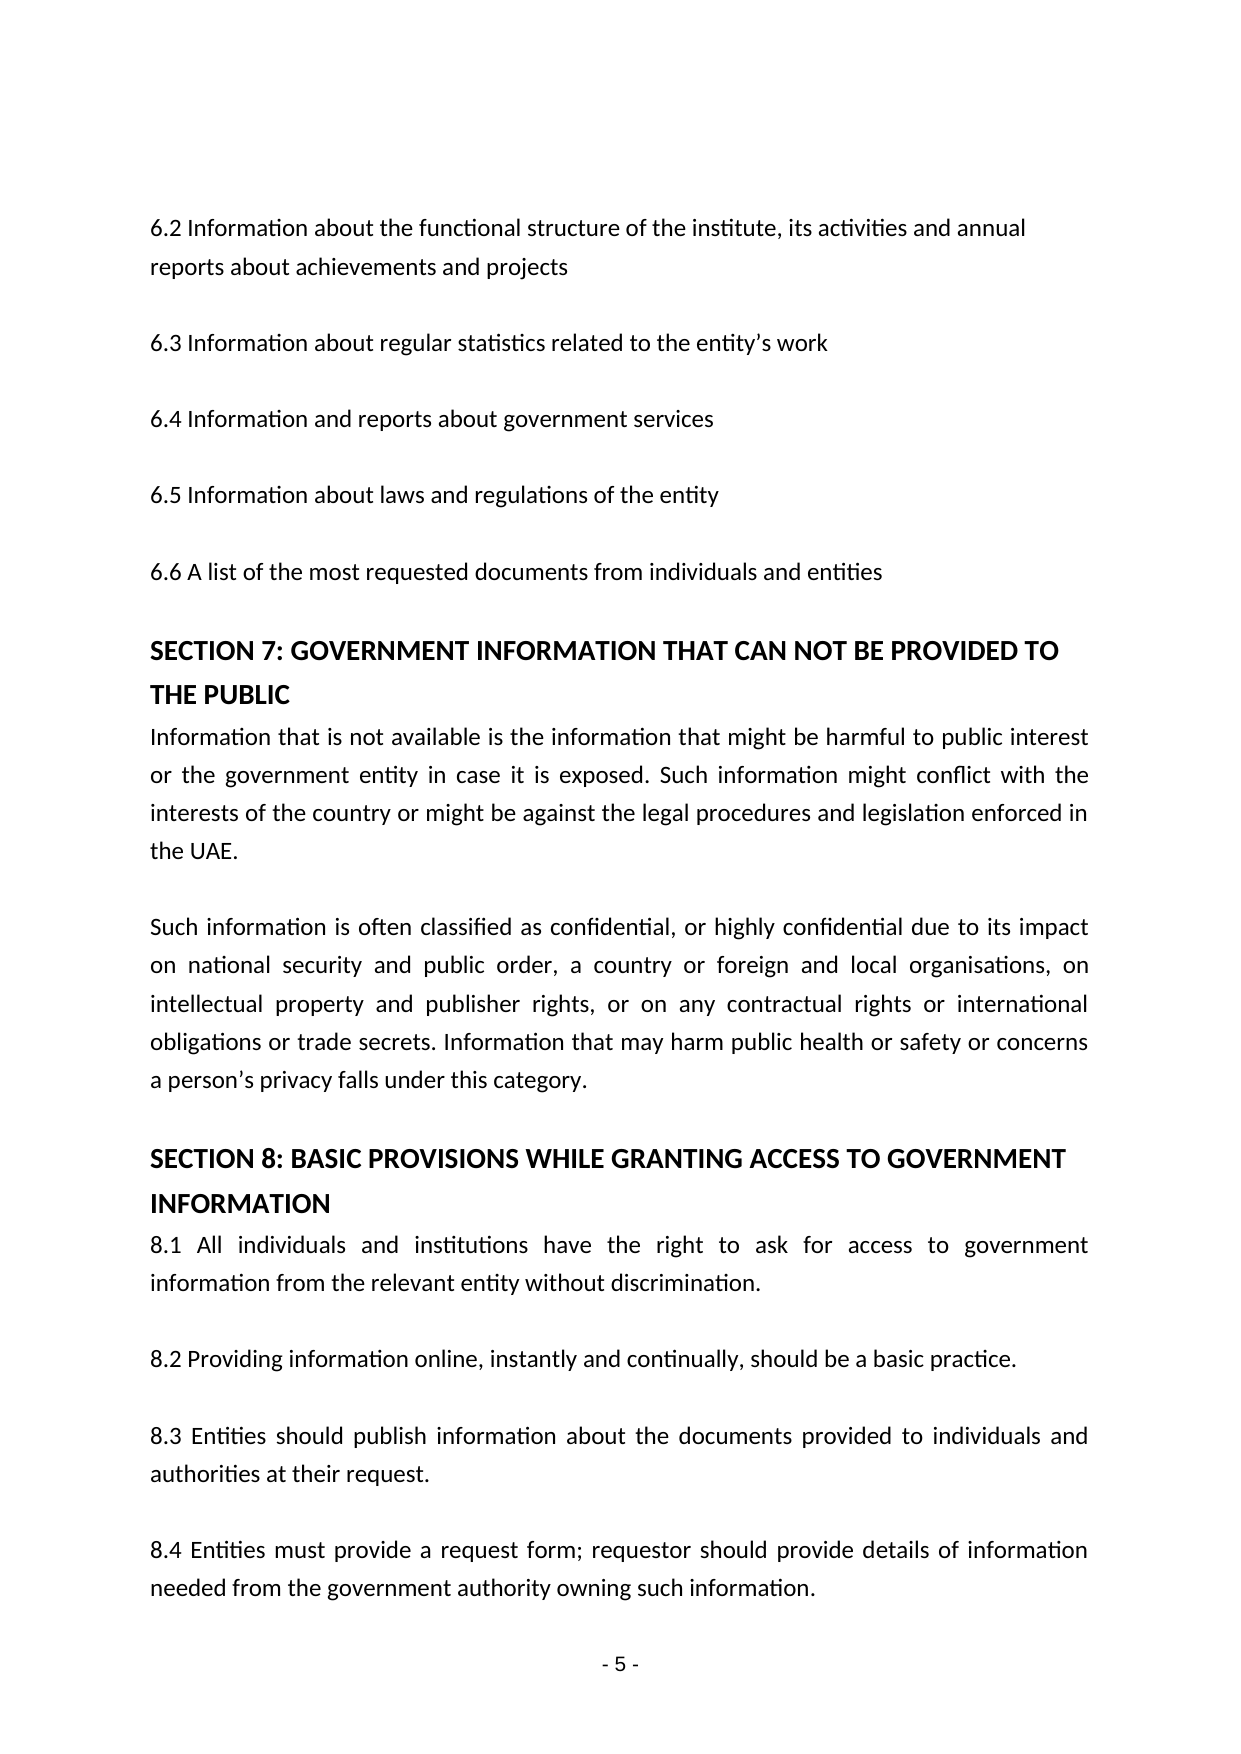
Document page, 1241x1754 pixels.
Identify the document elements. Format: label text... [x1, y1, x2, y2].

text 8.2 Providing information online, instantly and continually, should be a basic practice. [150, 1343, 1090, 1374]
text Section 8: Basic Provisions while granting Access to Government Information [150, 1140, 1090, 1220]
text Information that is not available is the information that might be harmful to public interest or the government entity in case it is exposed. Such information might conflict with the interests of the country or might be against the legal procedures and legislation enforced in the UAE. [150, 721, 1090, 866]
text 8.4 Entities must provide a request form; requestor should provide details of information needed from the government authority owning such information. [150, 1534, 1090, 1603]
text 8.3 Entities should publish information about the documents provided to individuals and authorities at their request. [150, 1420, 1090, 1488]
text 6.5 Information about laws and regulations of the entity [150, 479, 1090, 510]
text 6.4 Information and reports about government services [150, 403, 1090, 434]
text Such information is often classified as confidential, or highly confidential due to its impact on national security and public order, a country or foreign and local organisations, on intellectual property and publisher rights, or on any contractual rights or international obligations or trade secrets. Information that may harm public health or safety or concerns a person’s privacy falls under this category. [150, 911, 1090, 1094]
text 6.2 Information about the functional structure of the institute, its activities and annual reports about achievements and projects [150, 212, 1090, 281]
text 6.6 A list of the most requested documents from individuals and entities [150, 556, 1090, 586]
text Section 7: Government Information that can not be Provided to the Public [150, 632, 1090, 712]
text 6.3 Information about regular statistics related to the entity’s work [150, 327, 1090, 357]
text 8.1 All individuals and institutions have the right to ask for access to government information from the relevant entity without discrimination. [150, 1229, 1090, 1298]
